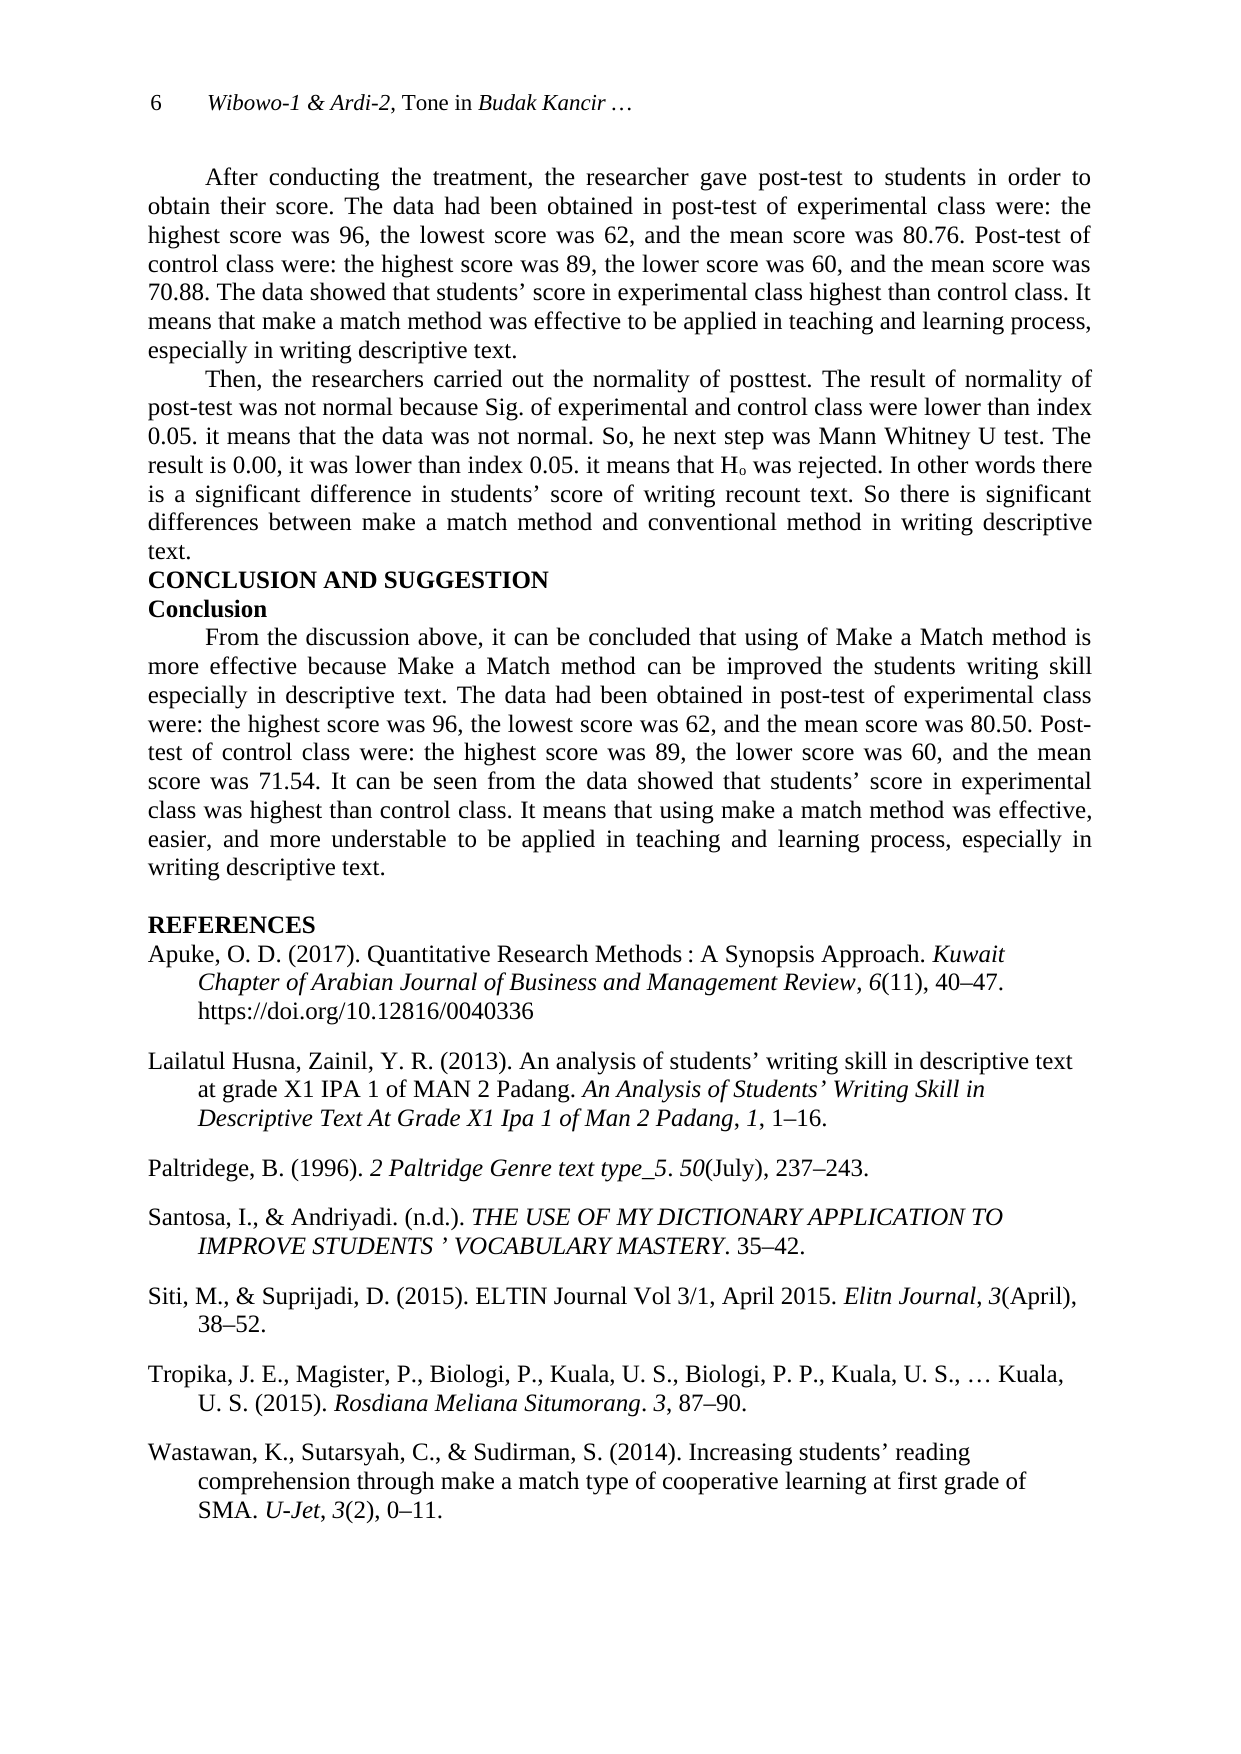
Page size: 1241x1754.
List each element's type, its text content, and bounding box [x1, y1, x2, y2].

text REFERENCES [148, 910, 1092, 939]
text Siti, M., & Suprijadi, D. (2015). ELTIN Journal Vol 3/1, April 2015. Elitn Journal, 3(April), 38–52. [148, 1281, 1092, 1338]
text Lailatul Husna, Zainil, Y. R. (2013). An analysis of students’ writing skill in descriptive text at grade X1 IPA 1 of MAN 2 Padang. An Analysis of Students’ Writing Skill in Descriptive Text At Grade X1 Ipa 1 of Man 2 Padang, 1, 1–16. [148, 1046, 1092, 1132]
text After conducting the treatment, the researcher gave post-test to students in order to obtain their score. The data had been obtained in post-test of experimental class were: the highest score was 96, the lowest score was 62, and the mean score was 80.76. Post-test of control class were: the highest score was 89, the lower score was 60, and the mean score was 70.88. The data showed that students’ score in experimental class highest than control class. It means that make a match method was effective to be applied in teaching and learning process, especially in writing descriptive text. [148, 162, 1092, 364]
text Wastawan, K., Sutarsyah, C., & Sudirman, S. (2014). Increasing students’ reading comprehension through make a match type of cooperative learning at first grade of SMA. U-Jet, 3(2), 0–11. [148, 1437, 1092, 1524]
text CONCLUSION AND SUGGESTION [148, 565, 1092, 594]
text Apuke, O. D. (2017). Quantitative Research Methods : A Synopsis Approach. Kuwait Chapter of Arabian Journal of Business and Management Review, 6(11), 40–47. https://doi.org/10.12816/0040336 [148, 939, 1092, 1025]
text Santosa, I., & Andriyadi. (n.d.). THE USE OF MY DICTIONARY APPLICATION TO IMPROVE STUDENTS ’ VOCABULARY MASTERY. 35–42. [148, 1202, 1092, 1260]
text Conclusion [148, 594, 1092, 622]
text Paltridege, B. (1996). 2 Paltridge Genre text type_5. 50(July), 237–243. [148, 1153, 1092, 1182]
text From the discussion above, it can be concluded that using of Make a Match method is more effective because Make a Match method can be improved the students writing skill especially in descriptive text. The data had been obtained in post-test of experimental class were: the highest score was 96, the lowest score was 62, and the mean score was 80.50. Post-test of control class were: the highest score was 89, the lower score was 60, and the mean score was 71.54. It can be seen from the data showed that students’ score in experimental class was highest than control class. It means that using make a match method was effective, easier, and more understable to be applied in teaching and learning process, especially in writing descriptive text. [148, 622, 1092, 881]
text Then, the researchers carried out the normality of posttest. The result of normality of post-test was not normal because Sig. of experimental and control class were lower than index 0.05. it means that the data was not normal. So, he next step was Mann Whitney U test. The result is 0.00, it was lower than index 0.05. it means that Ho was rejected. In other words there is a significant difference in students’ score of writing recount text. So there is significant differences between make a match method and conventional method in writing descriptive text. [148, 364, 1092, 565]
text Tropika, J. E., Magister, P., Biologi, P., Kuala, U. S., Biologi, P. P., Kuala, U. S., … Kuala, U. S. (2015). Rosdiana Meliana Situmorang. 3, 87–90. [148, 1359, 1092, 1417]
